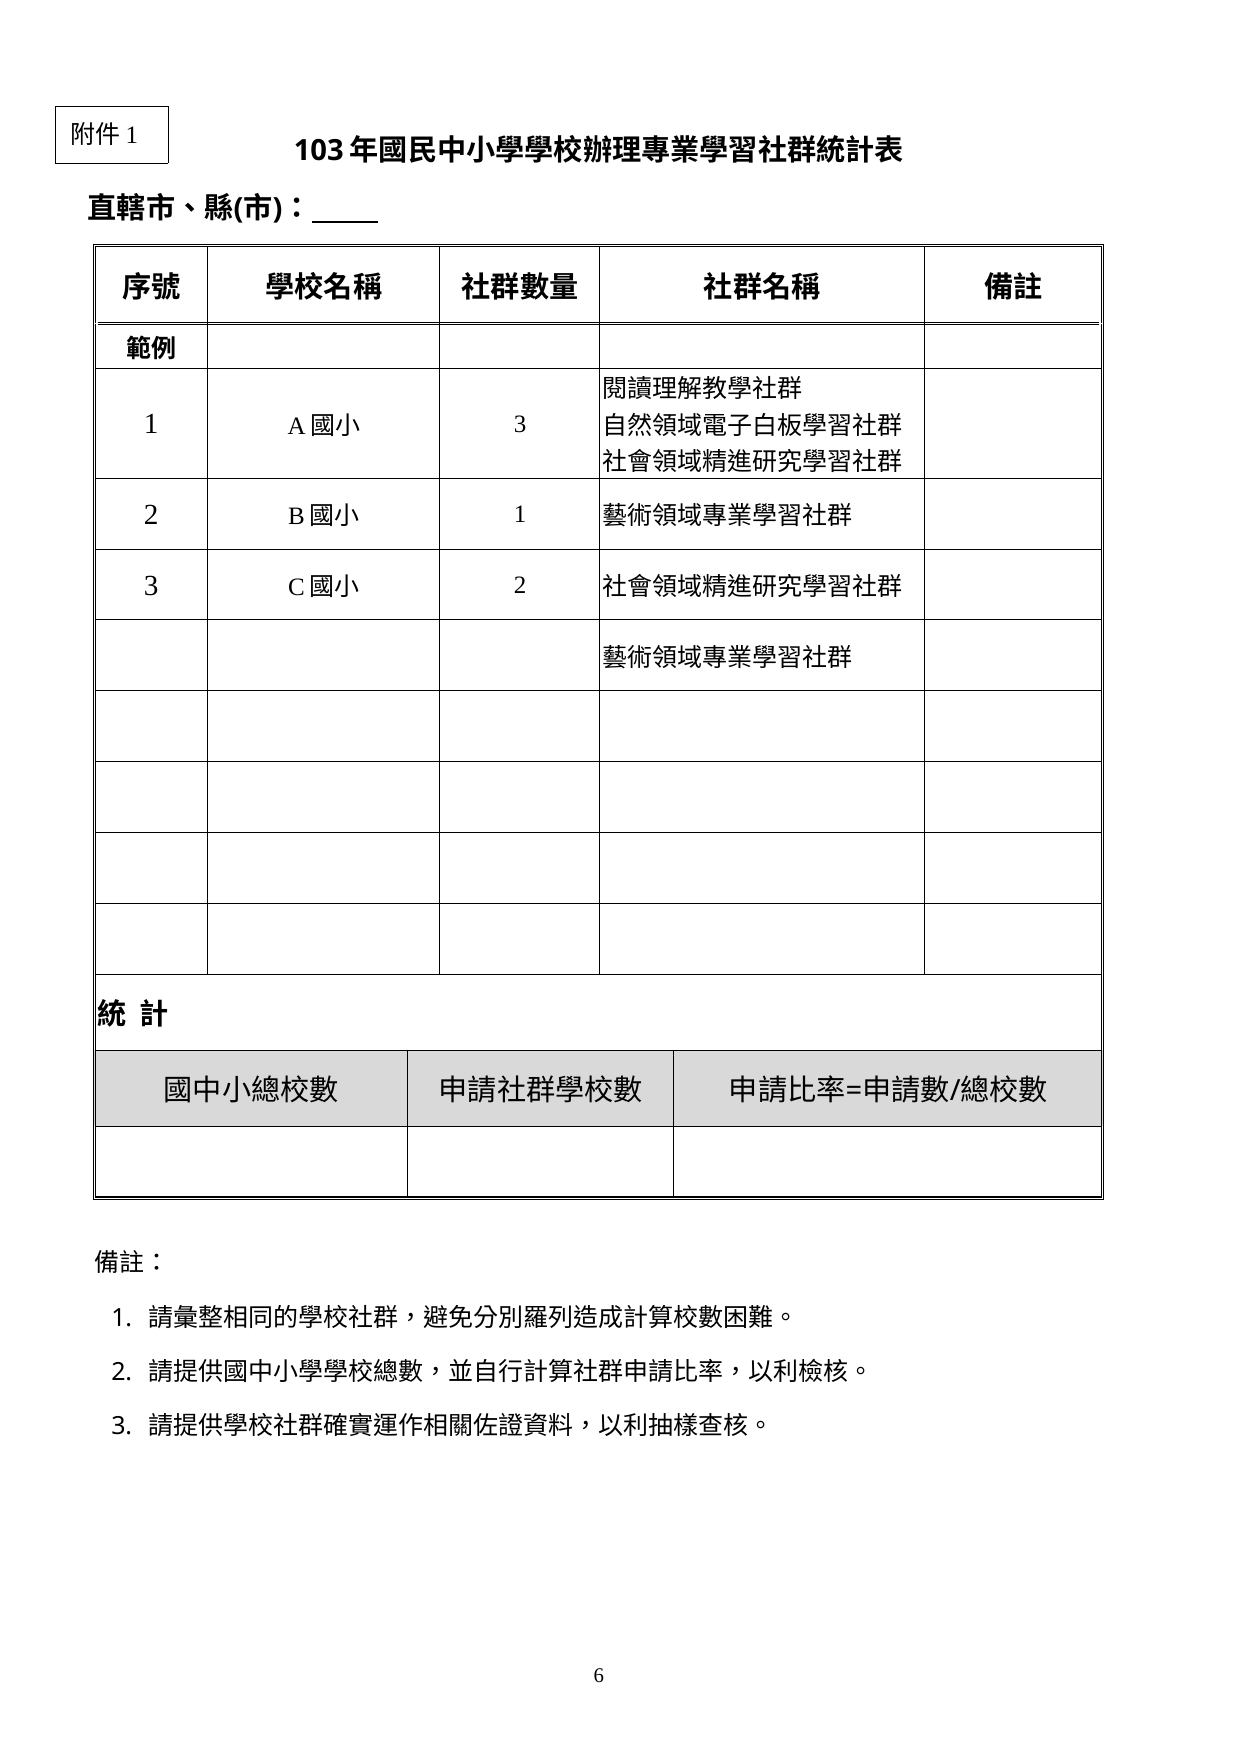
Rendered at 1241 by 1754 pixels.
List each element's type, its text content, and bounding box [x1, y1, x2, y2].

list 請彙整相同的學校社群，避免分別羅列造成計算校數困難。 [111, 1297, 1122, 1333]
table_cell [408, 1127, 673, 1196]
table_cell [96, 1127, 407, 1196]
table_cell [925, 904, 1101, 973]
table_cell 3 [440, 369, 599, 478]
table_cell [925, 762, 1101, 832]
table_cell 範例 [96, 322, 207, 368]
table_cell [600, 691, 924, 761]
table_cell [96, 833, 207, 903]
table_cell 社會領域精進研究學習社群 [600, 550, 924, 619]
table_cell [925, 691, 1101, 761]
table_cell [440, 833, 599, 903]
table_cell [96, 762, 207, 832]
table_cell 閱讀理解教學社群 自然領域電子白板學習社群 社會領域精進研究學習社群 [600, 369, 924, 478]
table_header 社群數量 [440, 247, 599, 322]
table_header 序號 [96, 247, 207, 322]
table_cell [440, 325, 599, 368]
table_cell [208, 620, 439, 690]
table_cell [440, 904, 599, 973]
table_cell [96, 691, 207, 761]
table_header 社群名稱 [600, 247, 924, 322]
text 備註： [75, 1243, 1122, 1279]
table_header 學校名稱 [208, 247, 439, 322]
table_cell [208, 904, 439, 973]
table_cell 1 [440, 479, 599, 548]
table_cell [925, 322, 1101, 368]
table_cell 國中小總校數 [96, 1051, 407, 1126]
table_cell [96, 620, 207, 690]
list 請提供國中小學學校總數，並自行計算社群申請比率，以利檢核。 [111, 1351, 1122, 1388]
table_cell [208, 325, 439, 368]
table_cell [208, 833, 439, 903]
table_cell 申請社群學校數 [408, 1051, 673, 1126]
table_cell [208, 691, 439, 761]
table_cell 藝術領域專業學習社群 [600, 479, 924, 548]
table_cell 3 [96, 550, 207, 619]
table_cell 1 [96, 369, 207, 478]
table_cell 2 [440, 550, 599, 619]
table_cell [96, 904, 207, 973]
table_cell [600, 762, 924, 832]
table_cell 申請比率=申請數/總校數 [674, 1051, 1101, 1126]
table_cell 2 [96, 479, 207, 548]
table_cell [674, 1127, 1101, 1196]
table_cell [925, 479, 1101, 548]
table_cell [600, 833, 924, 903]
table_header 備註 [925, 247, 1101, 322]
list 請提供學校社群確實運作相關佐證資料，以利抽樣查核。 [111, 1406, 1122, 1442]
table_cell [600, 904, 924, 973]
table_cell [925, 833, 1101, 903]
table_cell [440, 762, 599, 832]
table_cell [600, 325, 924, 368]
table_cell [208, 762, 439, 832]
table_cell [440, 620, 599, 690]
table_cell A國小 [208, 369, 439, 478]
table_cell [925, 550, 1101, 619]
table_cell C國小 [208, 550, 439, 619]
table_cell [925, 620, 1101, 690]
table_cell B國小 [208, 479, 439, 548]
table_cell [925, 369, 1101, 478]
text 直轄市、縣(市)： [87, 169, 1122, 244]
table_cell 統 計 [96, 975, 1101, 1049]
table_cell [440, 691, 599, 761]
table_cell 藝術領域專業學習社群 [600, 620, 924, 690]
text 103年國民中小學學校辦理專業學習社群統計表 [75, 127, 1122, 169]
